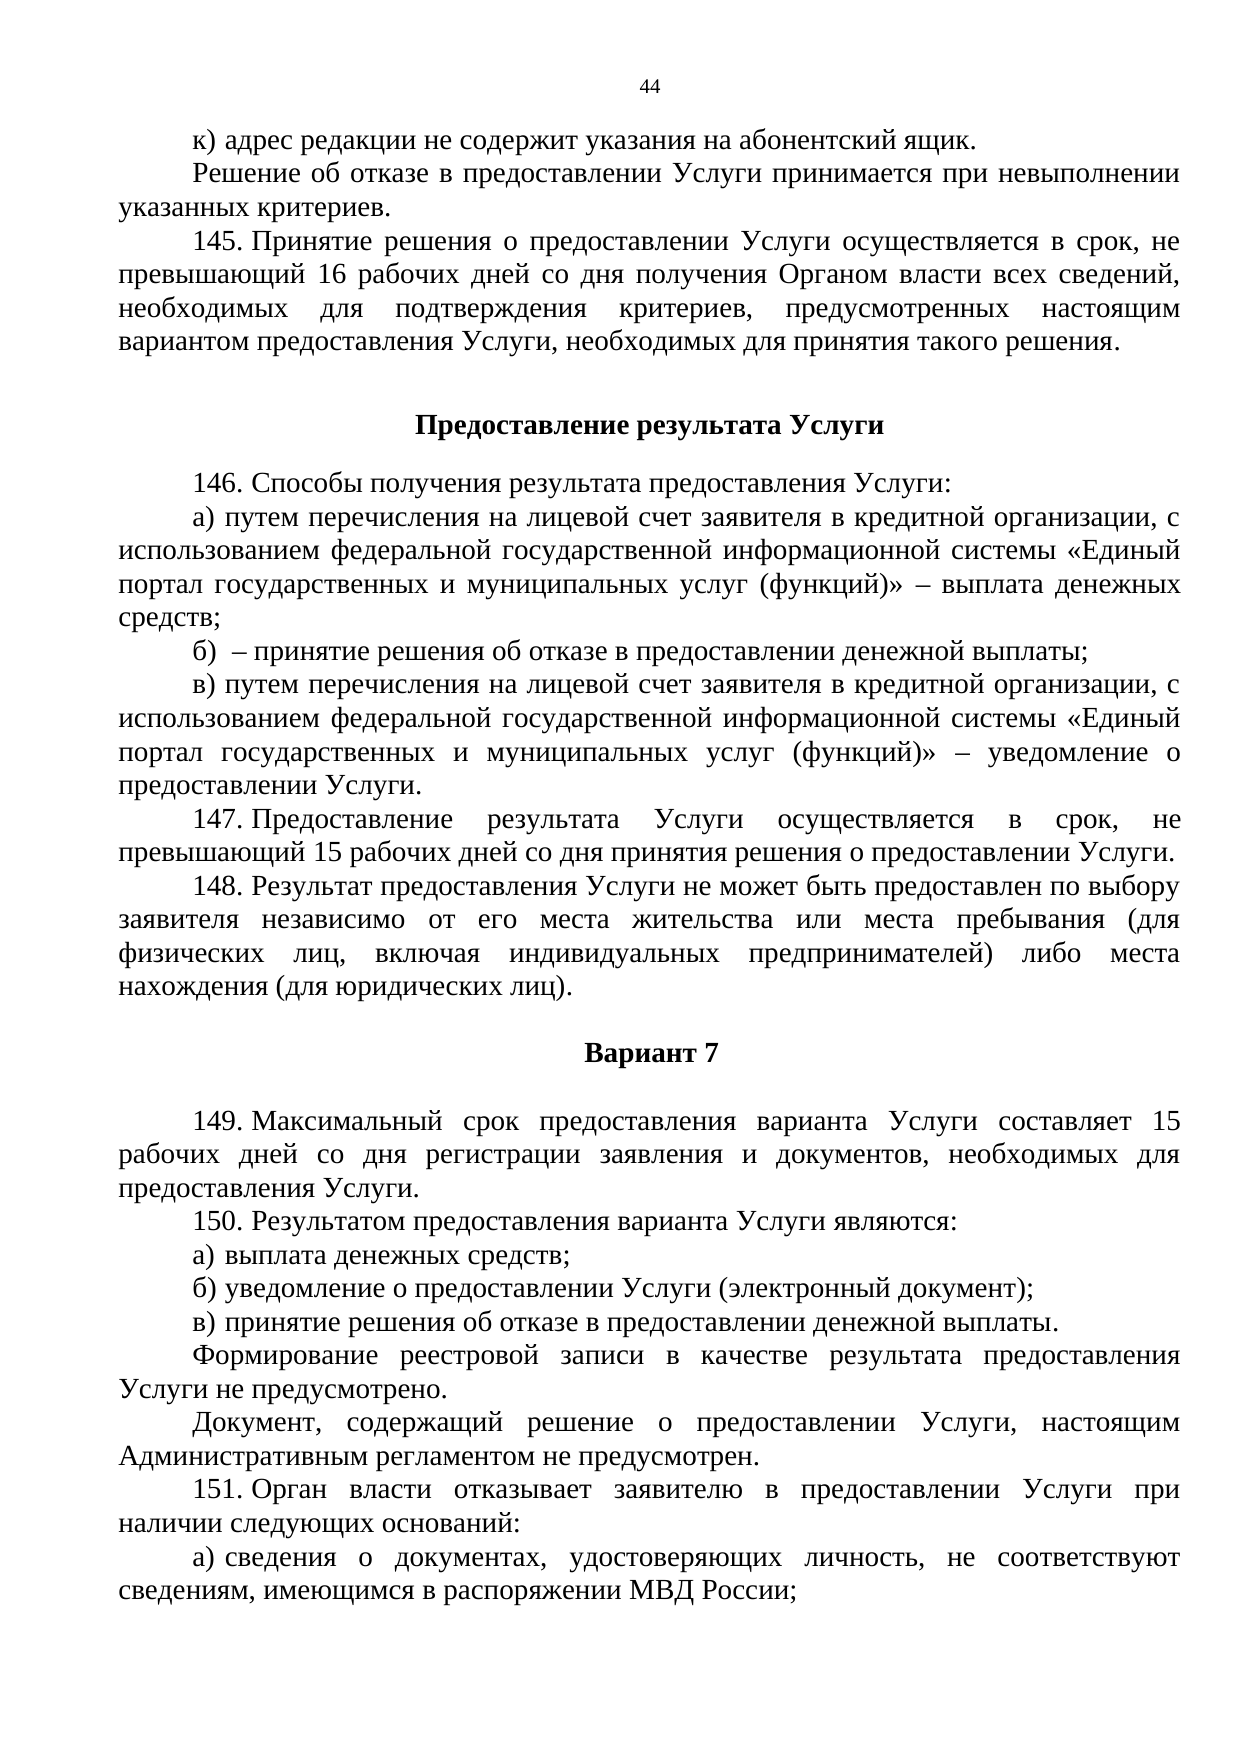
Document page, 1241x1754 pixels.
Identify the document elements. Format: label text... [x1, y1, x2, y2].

list Максимальный срок предоставления варианта Услуги составляет 15 рабочих дней со дня регистрации заявления и документов, необходимых для предоставления Услуги. [118, 1103, 1181, 1203]
text Предоставление результата Услуги [118, 407, 1181, 440]
list Принятие решения о предоставлении Услуги осуществляется в срок, не превышающий 16 рабочих дней со дня получения Органом власти всех сведений, необходимых для подтверждения критериев, предусмотренных настоящим вариантом предоставления Услуги, необходимых для принятия такого решения. [118, 223, 1181, 357]
list Результатом предоставления варианта Услуги являются: [118, 1203, 1181, 1237]
list Способы получения результата предоставления Услуги: [118, 465, 1181, 499]
text Решение об отказе в предоставлении Услуги принимается при невыполнении указанных критериев. [118, 156, 1181, 223]
text Формирование реестровой записи в качестве результата предоставления Услуги не предусмотрено. [118, 1337, 1181, 1404]
list Орган власти отказывает заявителю в предоставлении Услуги при наличии следующих оснований: [118, 1472, 1181, 1539]
list путем перечисления на лицевой счет заявителя в кредитной организации, с использованием федеральной государственной информационной системы «Единый портал государственных и муниципальных услуг (функций)» – уведомление о предоставлении Услуги. [118, 667, 1181, 801]
list выплата денежных средств; [118, 1237, 1181, 1270]
list адрес редакции не содержит указания на абонентский ящик. [118, 122, 1181, 156]
list принятие решения об отказе в предоставлении денежной выплаты. [118, 1304, 1181, 1337]
list Предоставление результата Услуги осуществляется в срок, не превышающий 15 рабочих дней со дня принятия решения о предоставлении Услуги. [118, 801, 1181, 868]
list сведения о документах, удостоверяющих личность, не соответствуют сведениям, имеющимся в распоряжении МВД России; [118, 1539, 1181, 1606]
list путем перечисления на лицевой счет заявителя в кредитной организации, с использованием федеральной государственной информационной системы «Единый портал государственных и муниципальных услуг (функций)» – выплата денежных средств; [118, 499, 1181, 633]
list уведомление о предоставлении Услуги (электронный документ); [118, 1270, 1181, 1304]
text Документ, содержащий решение о предоставлении Услуги, настоящим Административным регламентом не предусмотрен. [118, 1404, 1181, 1472]
list Результат предоставления Услуги не может быть предоставлен по выбору заявителя независимо от его места жительства или места пребывания (для физических лиц, включая индивидуальных предпринимателей) либо места нахождения (для юридических лиц). [118, 868, 1181, 1002]
list – принятие решения об отказе в предоставлении денежной выплаты; [118, 633, 1181, 667]
